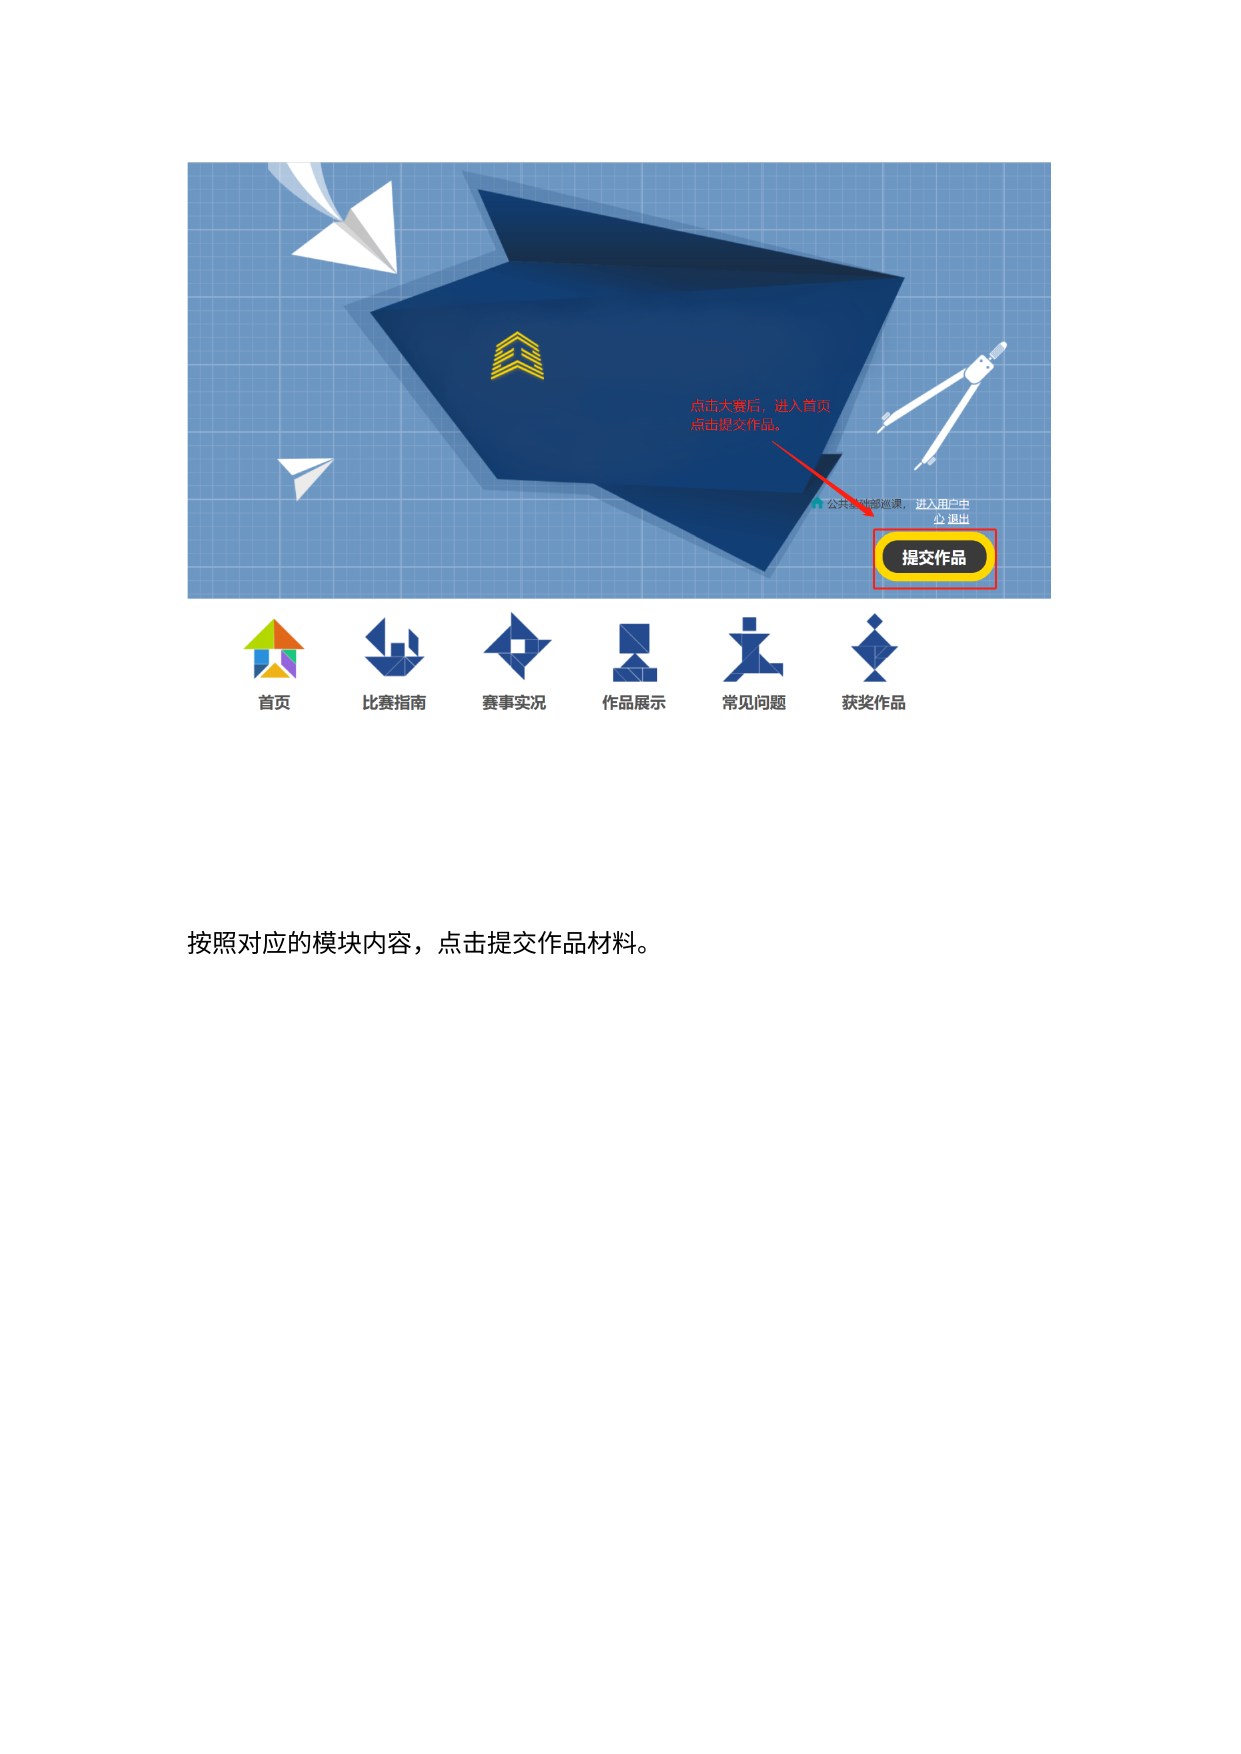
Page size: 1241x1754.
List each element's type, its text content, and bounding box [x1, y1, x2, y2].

picture [187, 162, 1051, 722]
list 按照对应的模块内容，点击提交作品材料。 [187, 909, 1053, 974]
